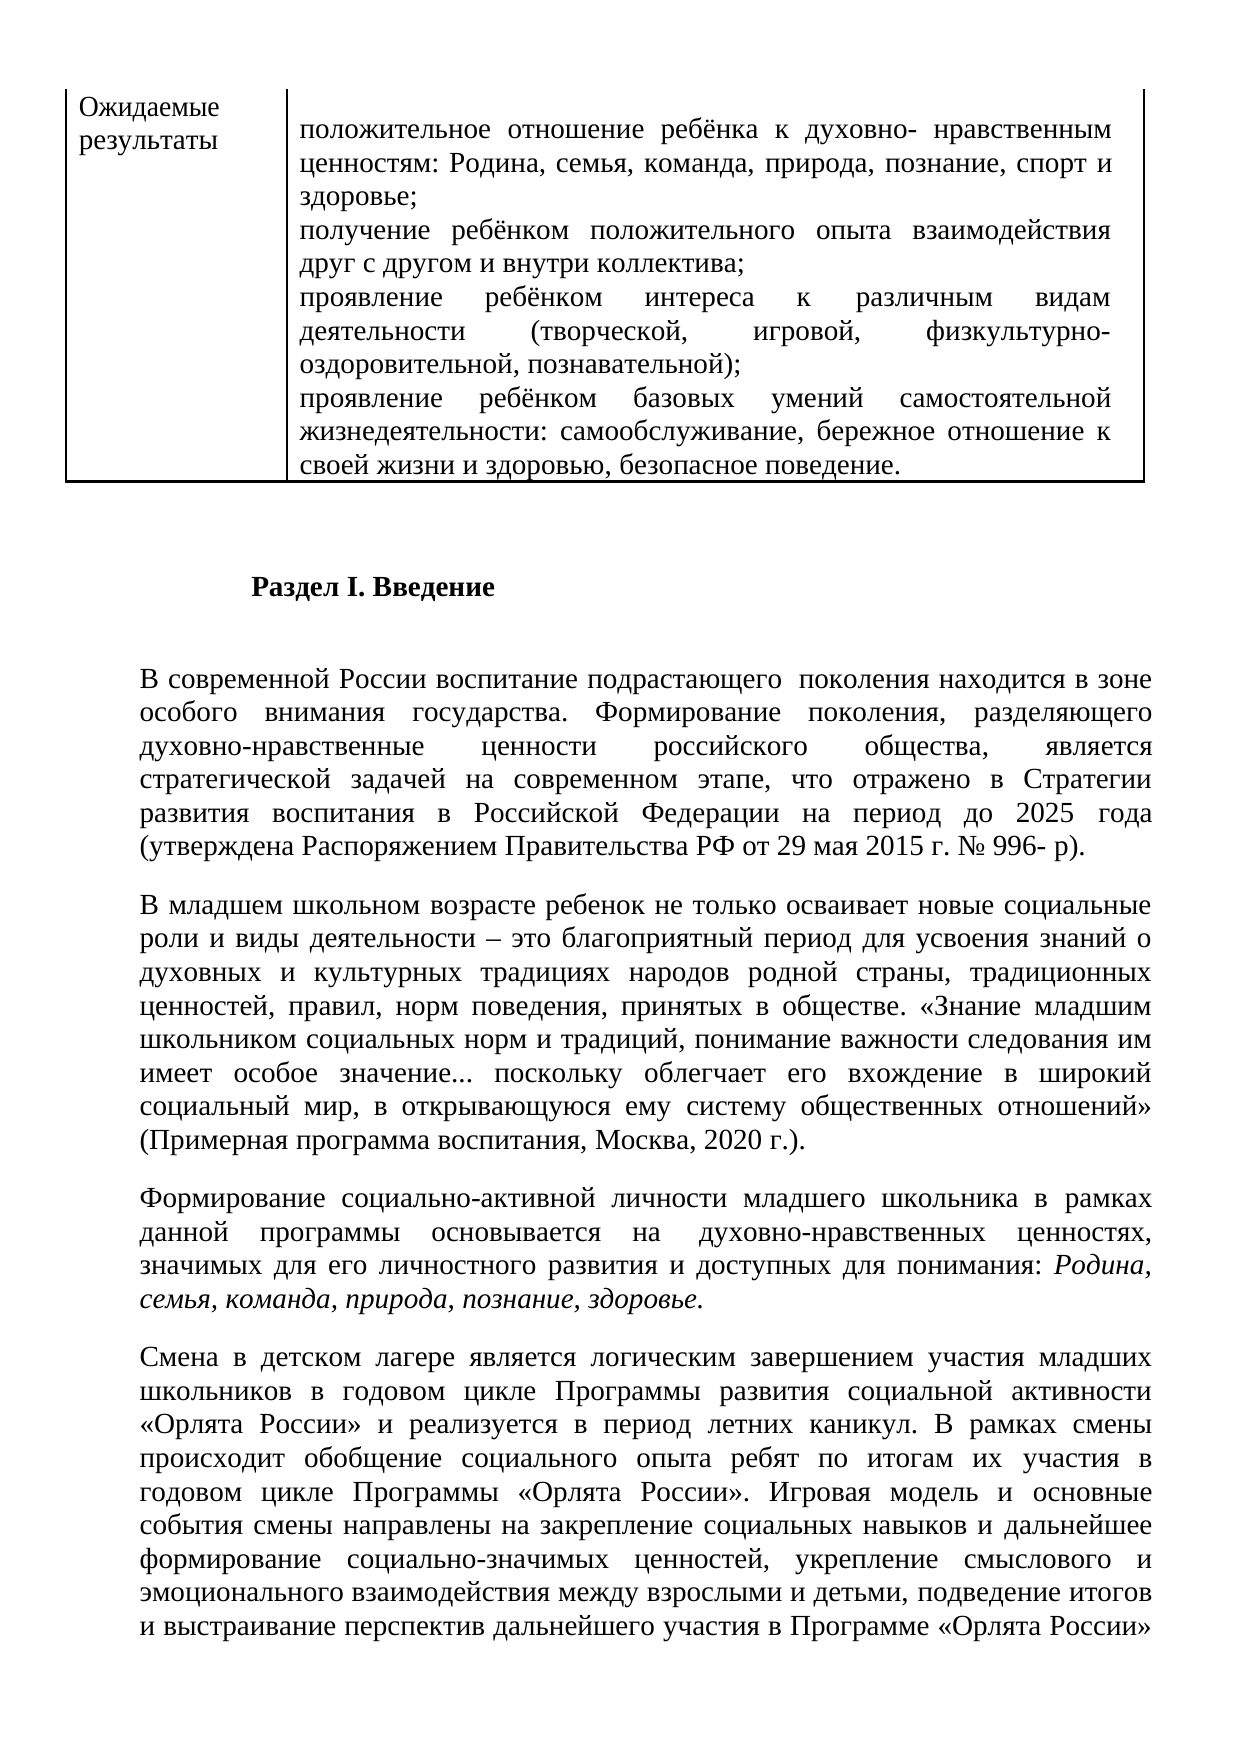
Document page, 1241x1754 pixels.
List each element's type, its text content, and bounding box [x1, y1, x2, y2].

table_header Ожидаемые результаты [67, 89, 286, 480]
text В младшем школьном возрасте ребенок не только осваивает новые социальные роли и виды деятельности – это благоприятный период для усвоения знаний о духовных и культурных традициях народов родной страны, традиционных ценностей, правил, норм поведения, принятых в обществе. «Знание младшим школьником социальных норм и традиций, понимание важности следования им имеет особое значение... поскольку облегчает его вхождение в широкий социальный мир, в открывающуюся ему систему общественных отношений» (Примерная программа воспитания, Москва, 2020 г.). [139, 887, 1152, 1155]
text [139, 1339, 1152, 1641]
table_header положительное отношение ребёнка к духовно- нравственным ценностям: Родина, семья, команда, природа, познание, спорт и здоровье; получение ребёнком положительного опыта взаимодействия друг с другом и внутри коллектива; проявление ребёнком интереса к различным видам деятельности (творческой, игровой, физкультурно- оздоровительной, познавательной); проявление ребёнком базовых умений самостоятельной жизнедеятельности: самообслуживание, бережное отношение к своей жизни и здоровью, безопасное поведение. [288, 89, 1143, 480]
text Формирование социально-активной личности младшего школьника в рамках данной программы основывается на духовно-нравственных ценностях, значимых для его личностного развития и доступных для понимания: Родина, семья, команда, природа, познание, здоровье. [139, 1180, 1152, 1314]
text Раздел I. Введение [251, 569, 1176, 603]
text В современной России воспитание подрастающего поколения находится в зоне особого внимания государства. Формирование поколения, разделяющего духовно-нравственные ценности российского общества, является стратегической задачей на современном этапе, что отражено в Стратегии развития воспитания в Российской Федерации на период до 2025 года (утверждена Распоряжением Правительства РФ от 29 мая 2015 г. № 996- р). [139, 661, 1152, 862]
